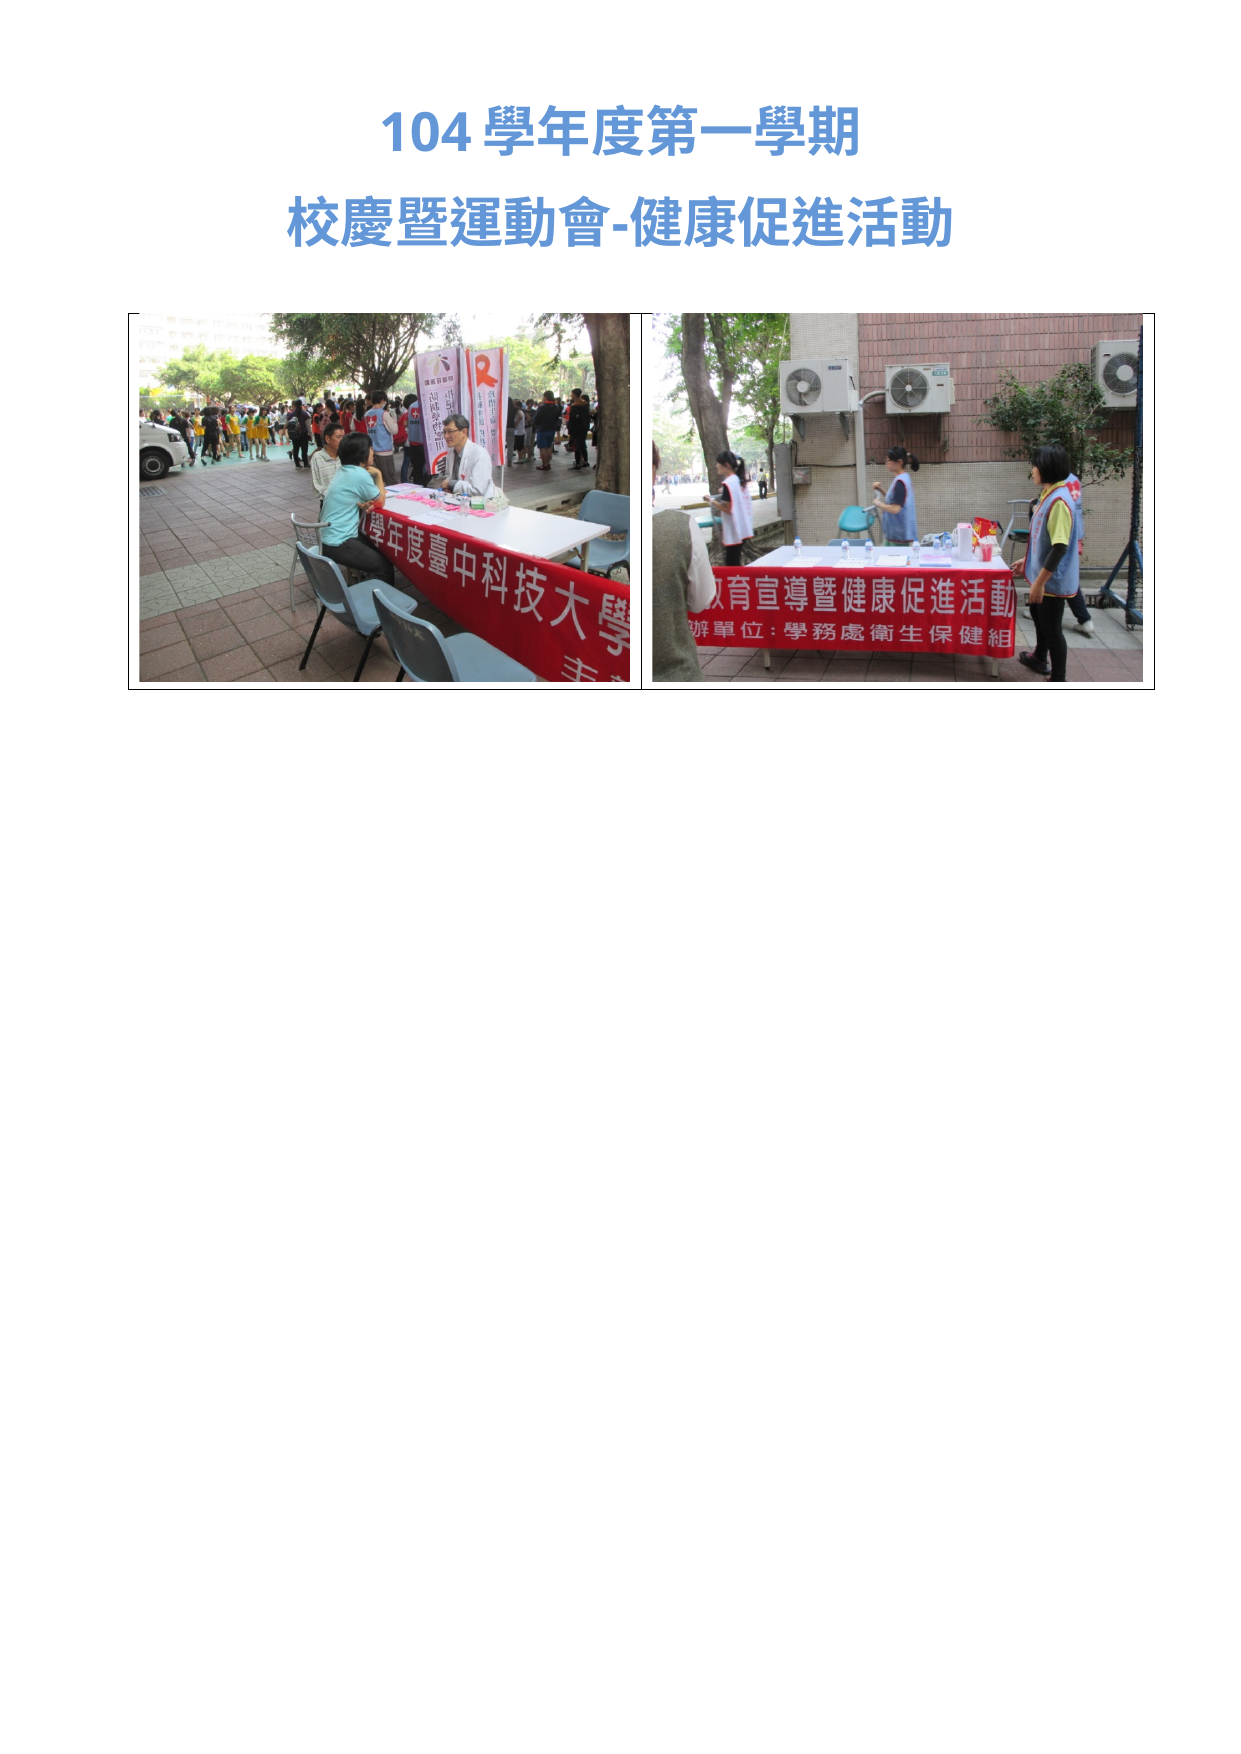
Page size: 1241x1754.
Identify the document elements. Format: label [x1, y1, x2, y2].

table_cell [129, 314, 641, 689]
picture [139, 313, 630, 682]
picture [652, 313, 1143, 682]
table_cell [642, 314, 1154, 689]
